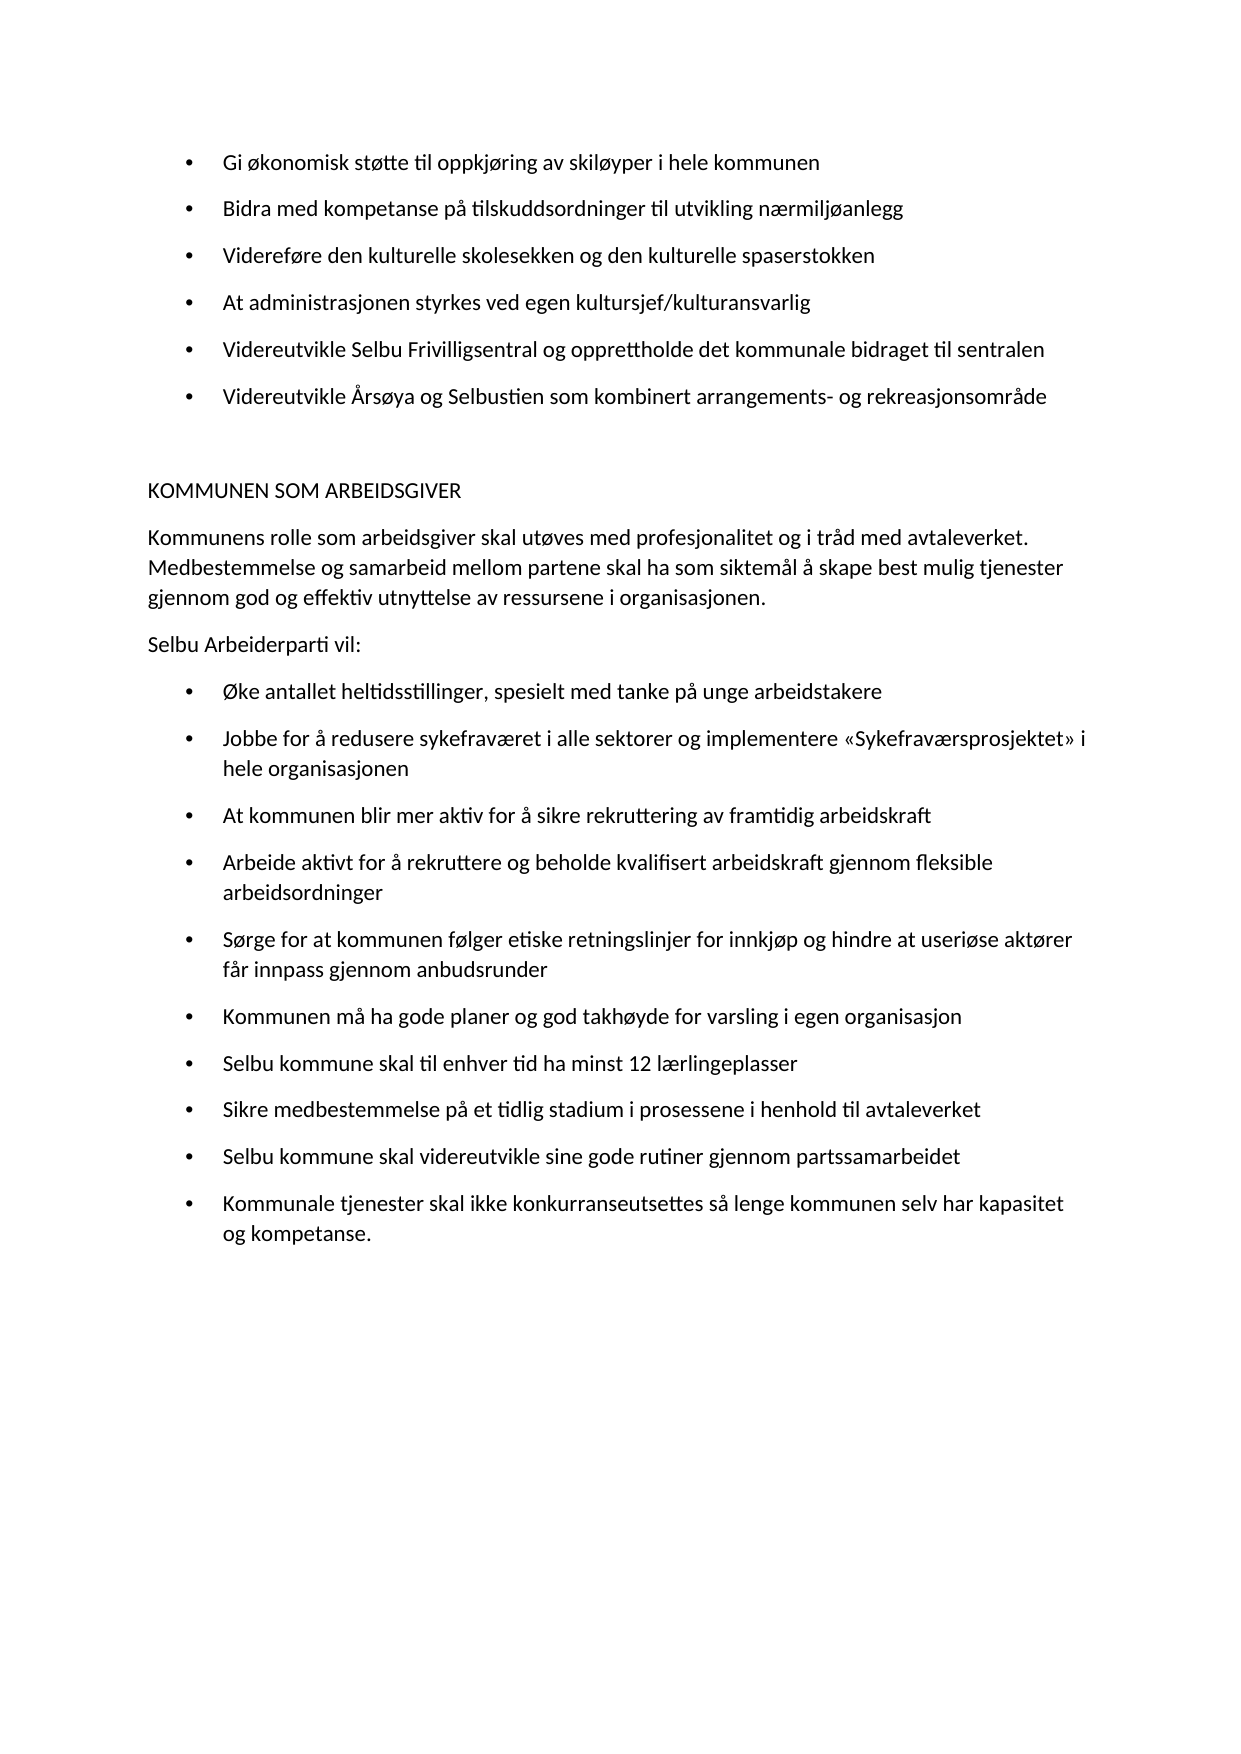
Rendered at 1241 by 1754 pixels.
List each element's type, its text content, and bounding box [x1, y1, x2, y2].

list Jobbe for å redusere sykefraværet i alle sektorer og implementere «Sykefraværsprosjektet» i hele organisasjonen [185, 724, 1093, 782]
text Selbu Arbeiderparti vil: [148, 630, 1093, 658]
list Sikre medbestemmelse på et tidlig stadium i prosessene i henhold til avtaleverket [185, 1096, 1093, 1123]
list Selbu kommune skal til enhver tid ha minst 12 lærlingeplasser [185, 1049, 1093, 1077]
text Kommunens rolle som arbeidsgiver skal utøves med profesjonalitet og i tråd med avtaleverket. Medbestemmelse og samarbeid mellom partene skal ha som siktemål å skape best mulig tjenester gjennom god og effektiv utnyttelse av ressursene i organisasjonen. [148, 523, 1093, 611]
list Arbeide aktivt for å rekruttere og beholde kvalifisert arbeidskraft gjennom fleksible arbeidsordninger [185, 848, 1093, 906]
list Videreutvikle Selbu Frivilligsentral og opprettholde det kommunale bidraget til sentralen [185, 335, 1093, 363]
list Videreføre den kulturelle skolesekken og den kulturelle spaserstokken [185, 241, 1093, 269]
list Kommunen må ha gode planer og god takhøyde for varsling i egen organisasjon [185, 1002, 1093, 1030]
list Videreutvikle Årsøya og Selbustien som kombinert arrangements- og rekreasjonsområde [185, 382, 1093, 410]
list At administrasjonen styrkes ved egen kultursjef/kulturansvarlig [185, 288, 1093, 316]
list Øke antallet heltidsstillinger, spesielt med tanke på unge arbeidstakere [185, 677, 1093, 705]
list Selbu kommune skal videreutvikle sine gode rutiner gjennom partssamarbeidet [185, 1142, 1093, 1170]
list Kommunale tjenester skal ikke konkurranseutsettes så lenge kommunen selv har kapasitet og kompetanse. [185, 1189, 1093, 1247]
list Bidra med kompetanse på tilskuddsordninger til utvikling nærmiljøanlegg [185, 194, 1093, 222]
list Sørge for at kommunen følger etiske retningslinjer for innkjøp og hindre at useriøse aktører får innpass gjennom anbudsrunder [185, 925, 1093, 983]
list At kommunen blir mer aktiv for å sikre rekruttering av framtidig arbeidskraft [185, 801, 1093, 829]
text KOMMUNEN SOM ARBEIDSGIVER [148, 476, 1093, 504]
list Gi økonomisk støtte til oppkjøring av skiløyper i hele kommunen [185, 148, 1093, 176]
